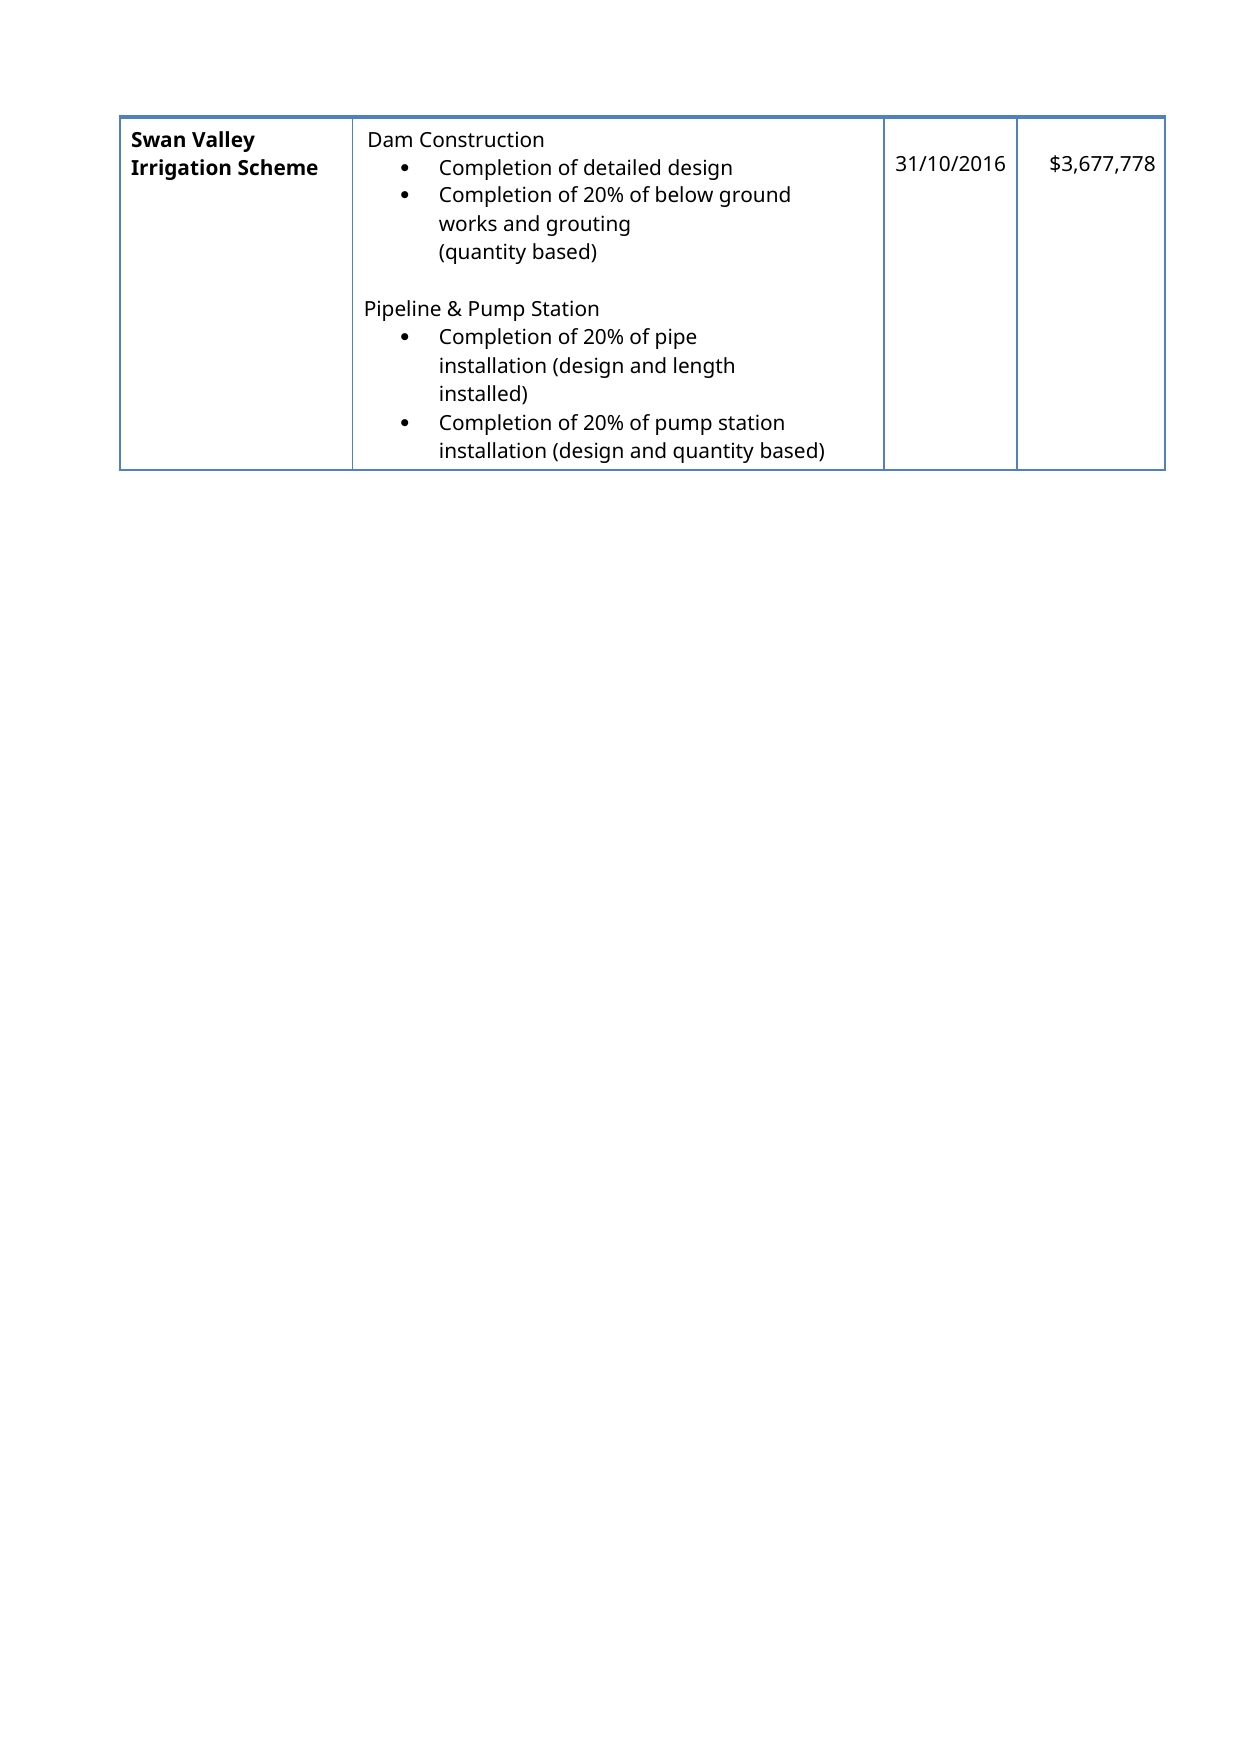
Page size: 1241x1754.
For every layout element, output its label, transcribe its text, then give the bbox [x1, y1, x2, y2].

table_cell 31/10/2016 [885, 119, 1016, 469]
table_cell Dam Construction Completion of detailed design Completion of 20% of below ground works and grouting (quantity based) Pipeline & Pump Station Completion of 20% of pipe installation (design and length installed) Completion of 20% of pump station installation (design and quantity based) Completion of 60% pipe supply (material and quantity) [353, 119, 883, 469]
table_cell $3,677,778 [1018, 119, 1164, 469]
table_cell Swan Valley Irrigation Scheme [121, 119, 352, 469]
